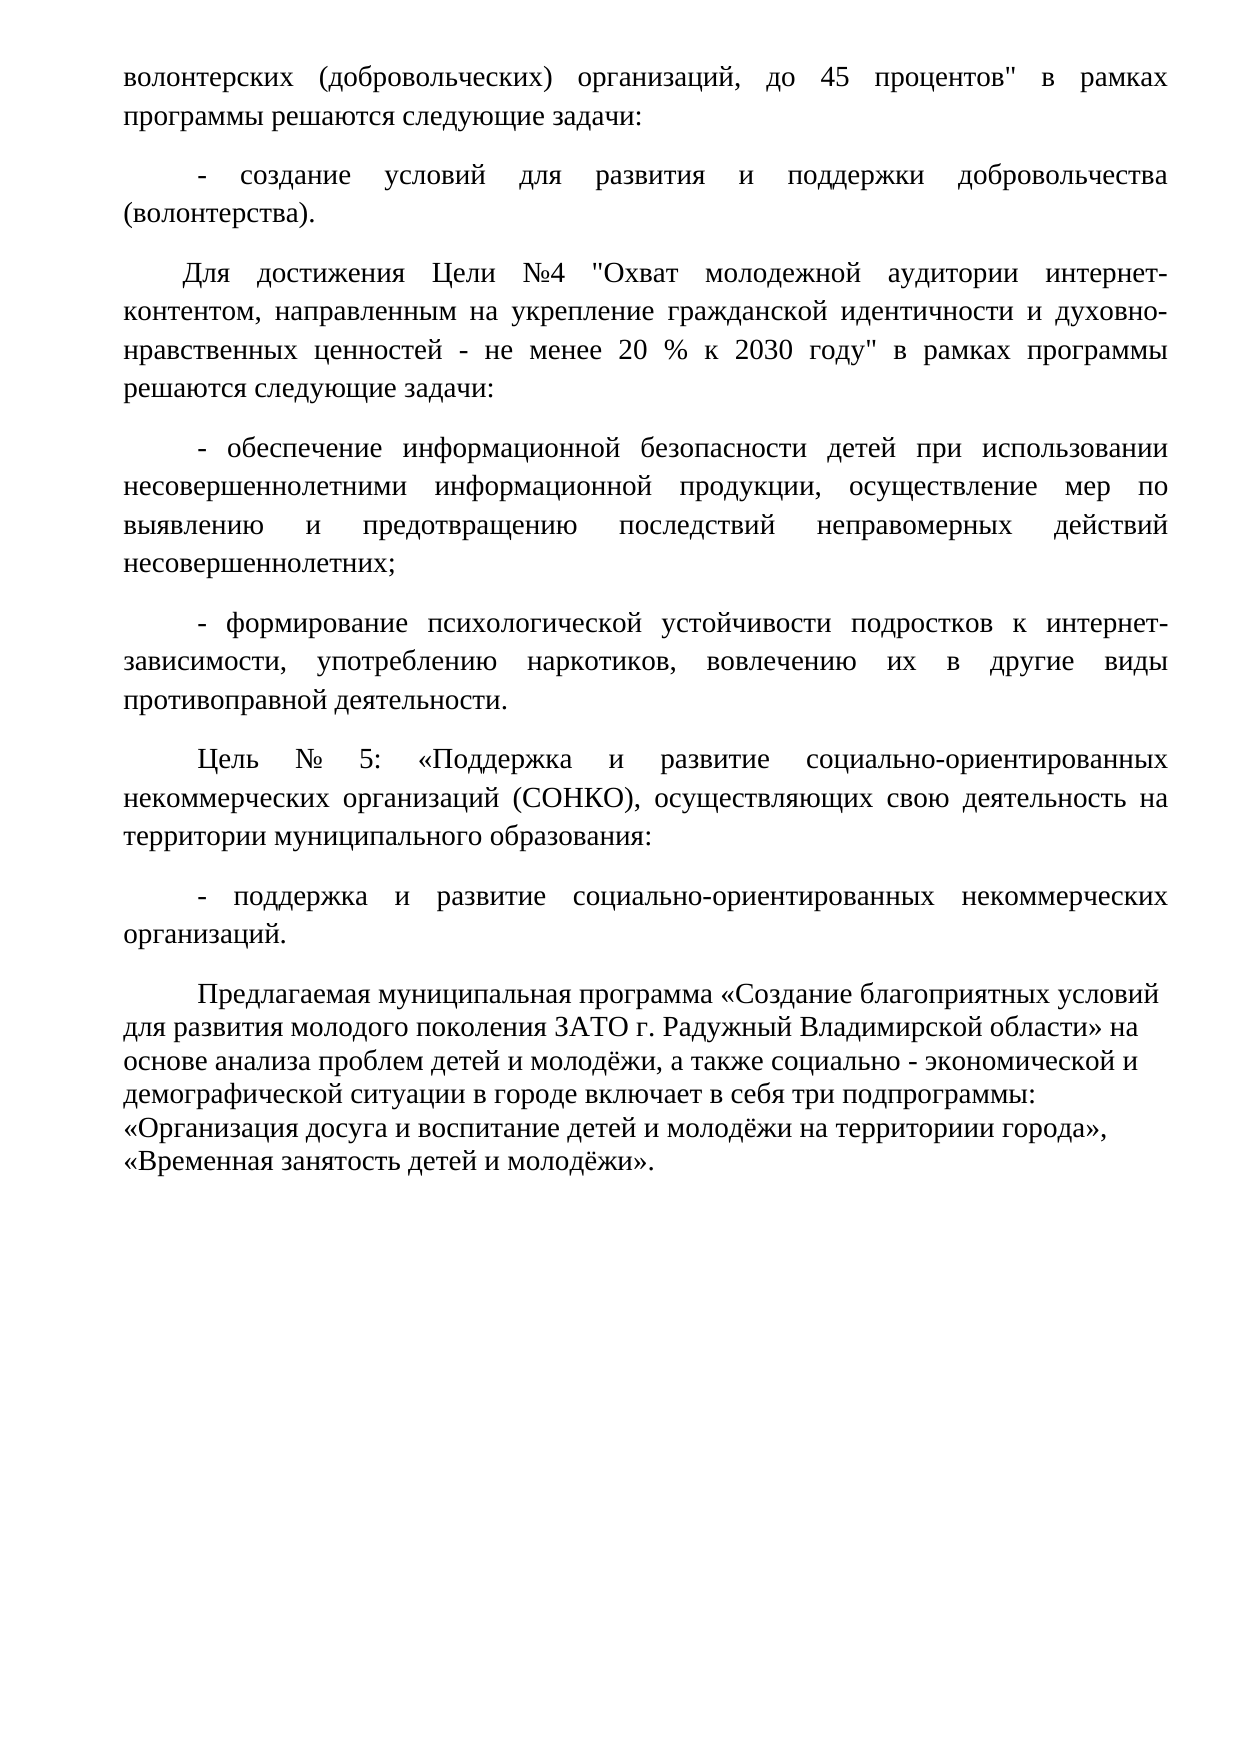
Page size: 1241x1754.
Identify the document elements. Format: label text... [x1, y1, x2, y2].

text - обеспечение информационной безопасности детей при использовании несовершеннолетними информационной продукции, осуществление мер по выявлению и предотвращению последствий неправомерных действий несовершеннолетних; [123, 430, 1169, 579]
text Цель № 5: «Поддержка и развитие социально-ориентированных некоммерческих организаций (СОНКО), осуществляющих свою деятельность на территории муниципального образования: [123, 813, 1169, 852]
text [123, 59, 1169, 131]
text - поддержка и развитие социально-ориентированных некоммерческих организаций. [123, 878, 1169, 950]
text - формирование психологической устойчивости подростков к интернет-зависимости, употреблению наркотиков, вовлечению их в другие виды противоправной деятельности. [123, 605, 1169, 716]
text Цель № 5: «Поддержка и развитие социально-ориентированных некоммерческих организаций (СОНКО), осуществляющих свою деятельность на территории муниципального образования: [123, 741, 1169, 780]
text Предлагаемая муниципальная программа «Создание благоприятных условий для развития молодого поколения ЗАТО г. Радужный Владимирской области» на основе анализа проблем детей и молодёжи, а также социально - экономической и демографической ситуации в городе включает в себя три подпрограммы: «Организация досуга и воспитание детей и молодёжи на территориии города», «Временная занятость детей и молодёжи». [123, 976, 1169, 1177]
text Для достижения Цели №4 "Охват молодежной аудитории интернет-контентом, направленным на укрепление гражданской идентичности и духовно-нравственных ценностей - не менее 20 % к 2030 году" в рамках программы решаются следующие задачи: [123, 255, 1169, 404]
text - создание условий для развития и поддержки добровольчества (волонтерства). [123, 157, 1169, 229]
